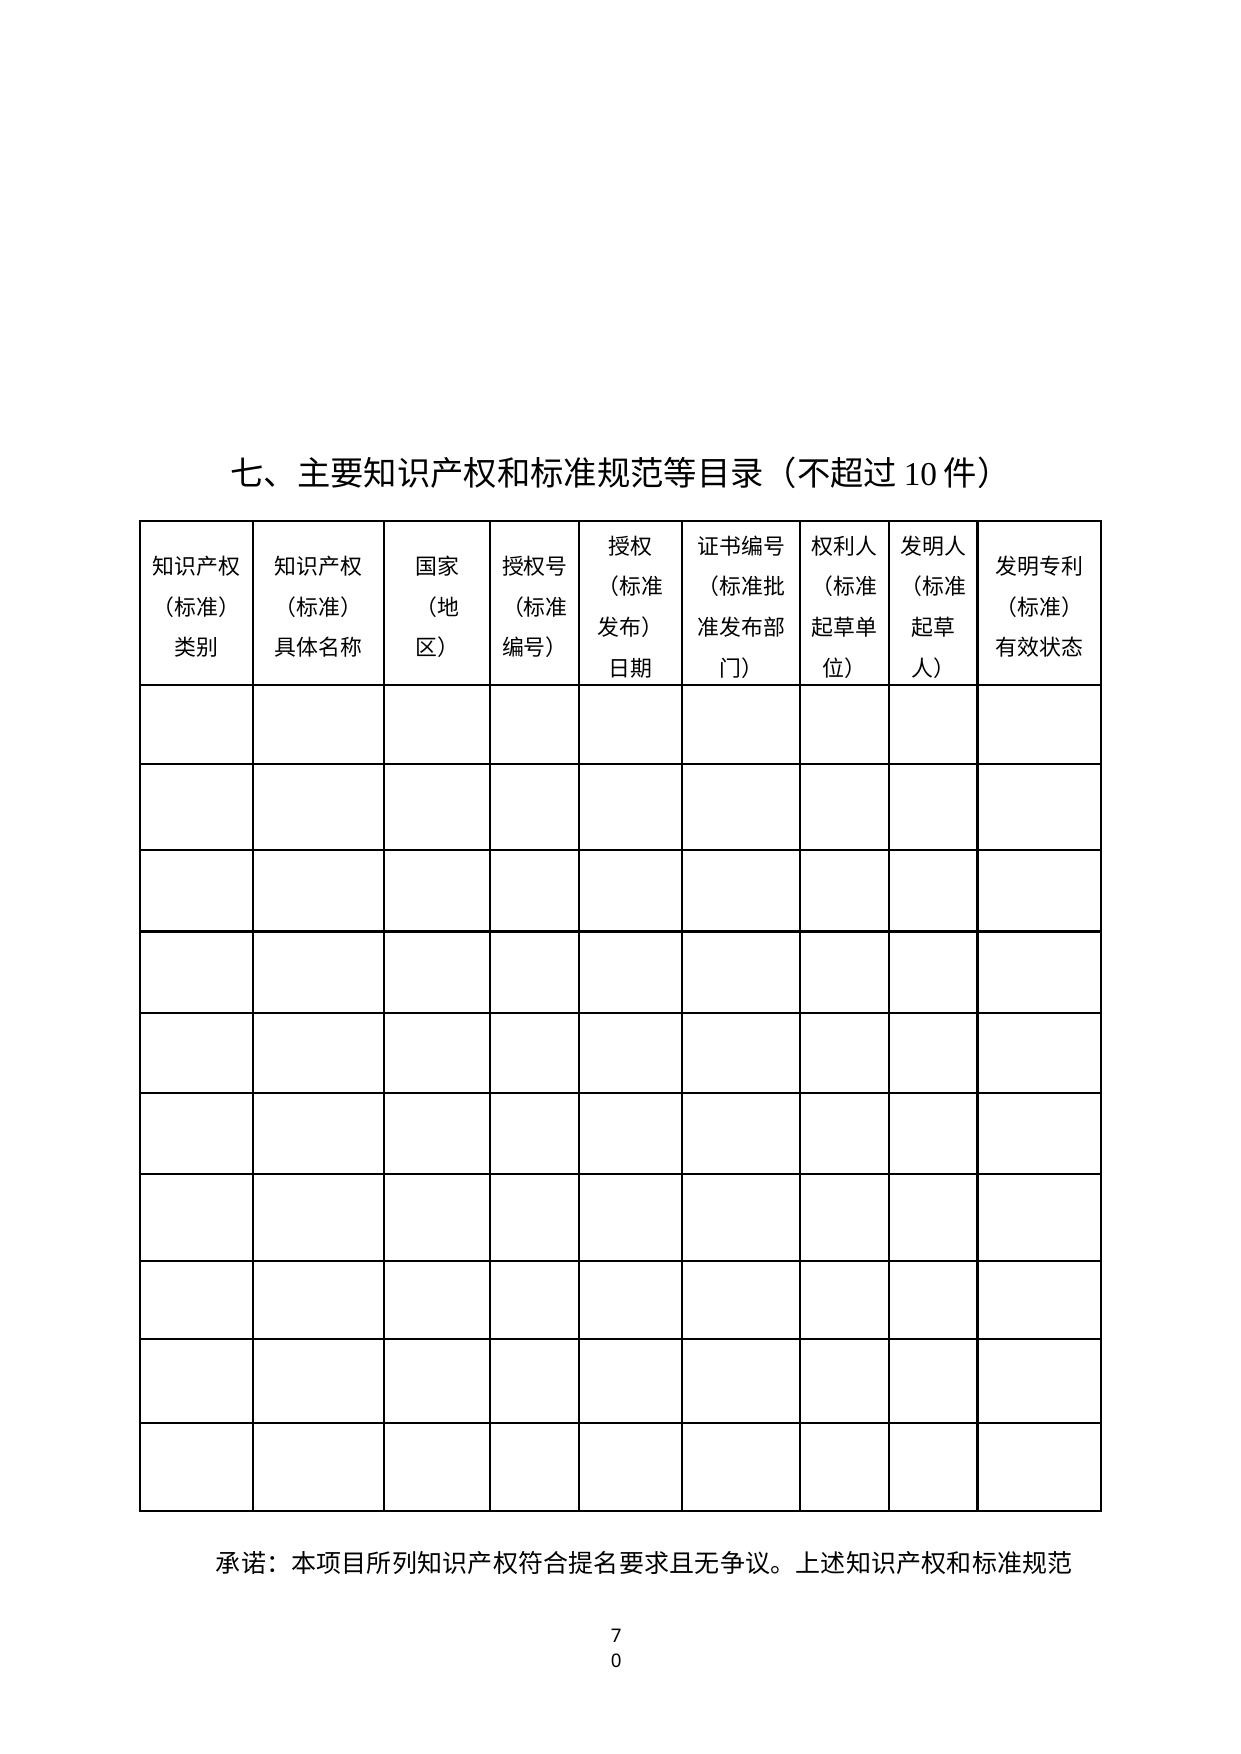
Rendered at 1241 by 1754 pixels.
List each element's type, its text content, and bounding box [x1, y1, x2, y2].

table_cell [683, 1094, 799, 1173]
table_cell [254, 1094, 383, 1173]
table_cell [683, 765, 799, 849]
table_cell [979, 933, 1100, 1012]
table_cell [491, 686, 578, 762]
table_cell [491, 1424, 578, 1510]
table_cell [254, 1175, 383, 1260]
table_cell [254, 1014, 383, 1092]
table_header 权利人（标准起草单位） [801, 522, 888, 684]
table_cell [683, 1340, 799, 1422]
table_header 授权（标准发布）日期 [580, 522, 681, 684]
table_cell [141, 851, 252, 930]
table_cell [491, 1175, 578, 1260]
table_cell [385, 1424, 489, 1510]
table_header 发明人（标准起草人） [890, 522, 976, 684]
table_cell [385, 1340, 489, 1422]
table_cell [254, 765, 383, 849]
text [165, 1546, 1075, 1579]
table_cell [385, 933, 489, 1012]
table_cell [580, 1340, 681, 1422]
table_header 知识产权（标准）具体名称 [254, 522, 383, 684]
table_cell [580, 1094, 681, 1173]
table_cell [890, 1014, 976, 1092]
table_cell [801, 1094, 888, 1173]
table_cell [254, 1340, 383, 1422]
table_cell [385, 1175, 489, 1260]
table_cell [491, 765, 578, 849]
table_cell [580, 765, 681, 849]
table_cell [491, 933, 578, 1012]
table_cell [141, 1424, 252, 1510]
table_cell [890, 933, 976, 1012]
table_cell [385, 686, 489, 762]
table_cell [979, 686, 1100, 762]
table_header 发明专利（标准）有效状态 [979, 522, 1100, 684]
table_cell [683, 686, 799, 762]
table_cell [141, 1094, 252, 1173]
table_cell [141, 765, 252, 849]
table_cell [890, 1424, 976, 1510]
table_cell [491, 1340, 578, 1422]
table_cell [979, 851, 1100, 930]
table_cell [580, 1262, 681, 1338]
table_cell [254, 933, 383, 1012]
table_cell [801, 686, 888, 762]
text 七、主要知识产权和标准规范等目录（不超过10件） [165, 447, 1075, 495]
table_cell [491, 1262, 578, 1338]
table_cell [801, 1175, 888, 1260]
table_cell [254, 1262, 383, 1338]
table_cell [683, 851, 799, 930]
table_cell [491, 851, 578, 930]
table_cell [491, 1014, 578, 1092]
table_cell [979, 765, 1100, 849]
table_cell [580, 1424, 681, 1510]
table_cell [979, 1094, 1100, 1173]
table_cell [801, 1424, 888, 1510]
table_cell [491, 1094, 578, 1173]
table_cell [890, 1262, 976, 1338]
table_header 授权号（标准编号） [491, 522, 578, 684]
table_cell [683, 1175, 799, 1260]
table_cell [801, 1014, 888, 1092]
table_cell [801, 1262, 888, 1338]
table_cell [890, 686, 976, 762]
table_cell [254, 851, 383, 930]
table_cell [801, 933, 888, 1012]
table_cell [979, 1424, 1100, 1510]
table_header 国家 （地区） [385, 522, 489, 684]
table_header 证书编号 （标准批准发布部门） [683, 522, 799, 684]
table_cell [385, 1094, 489, 1173]
table_cell [385, 1014, 489, 1092]
table_cell [683, 1262, 799, 1338]
table_cell [801, 851, 888, 930]
table_cell [979, 1014, 1100, 1092]
table_cell [141, 1014, 252, 1092]
table_cell [254, 686, 383, 762]
table_cell [890, 1094, 976, 1173]
table_cell [141, 1340, 252, 1422]
table_cell [979, 1340, 1100, 1422]
table_cell [801, 1340, 888, 1422]
table_cell [141, 1175, 252, 1260]
table_cell [141, 933, 252, 1012]
table_cell [254, 1424, 383, 1510]
table_cell [385, 765, 489, 849]
table_cell [890, 851, 976, 930]
table_cell [979, 1175, 1100, 1260]
table_cell [141, 686, 252, 762]
table_cell [979, 1262, 1100, 1338]
table_cell [385, 1262, 489, 1338]
table_cell [683, 1424, 799, 1510]
table_cell [890, 1175, 976, 1260]
table_cell [890, 765, 976, 849]
table_cell [580, 851, 681, 930]
table_cell [801, 765, 888, 849]
table_header 知识产权（标准）类别 [141, 522, 252, 684]
table_cell [580, 933, 681, 1012]
table_cell [580, 686, 681, 762]
table_cell [141, 1262, 252, 1338]
table_cell [683, 933, 799, 1012]
table_cell [683, 1014, 799, 1092]
table_cell [580, 1014, 681, 1092]
table_cell [385, 851, 489, 930]
table_cell [890, 1340, 976, 1422]
table_cell [580, 1175, 681, 1260]
